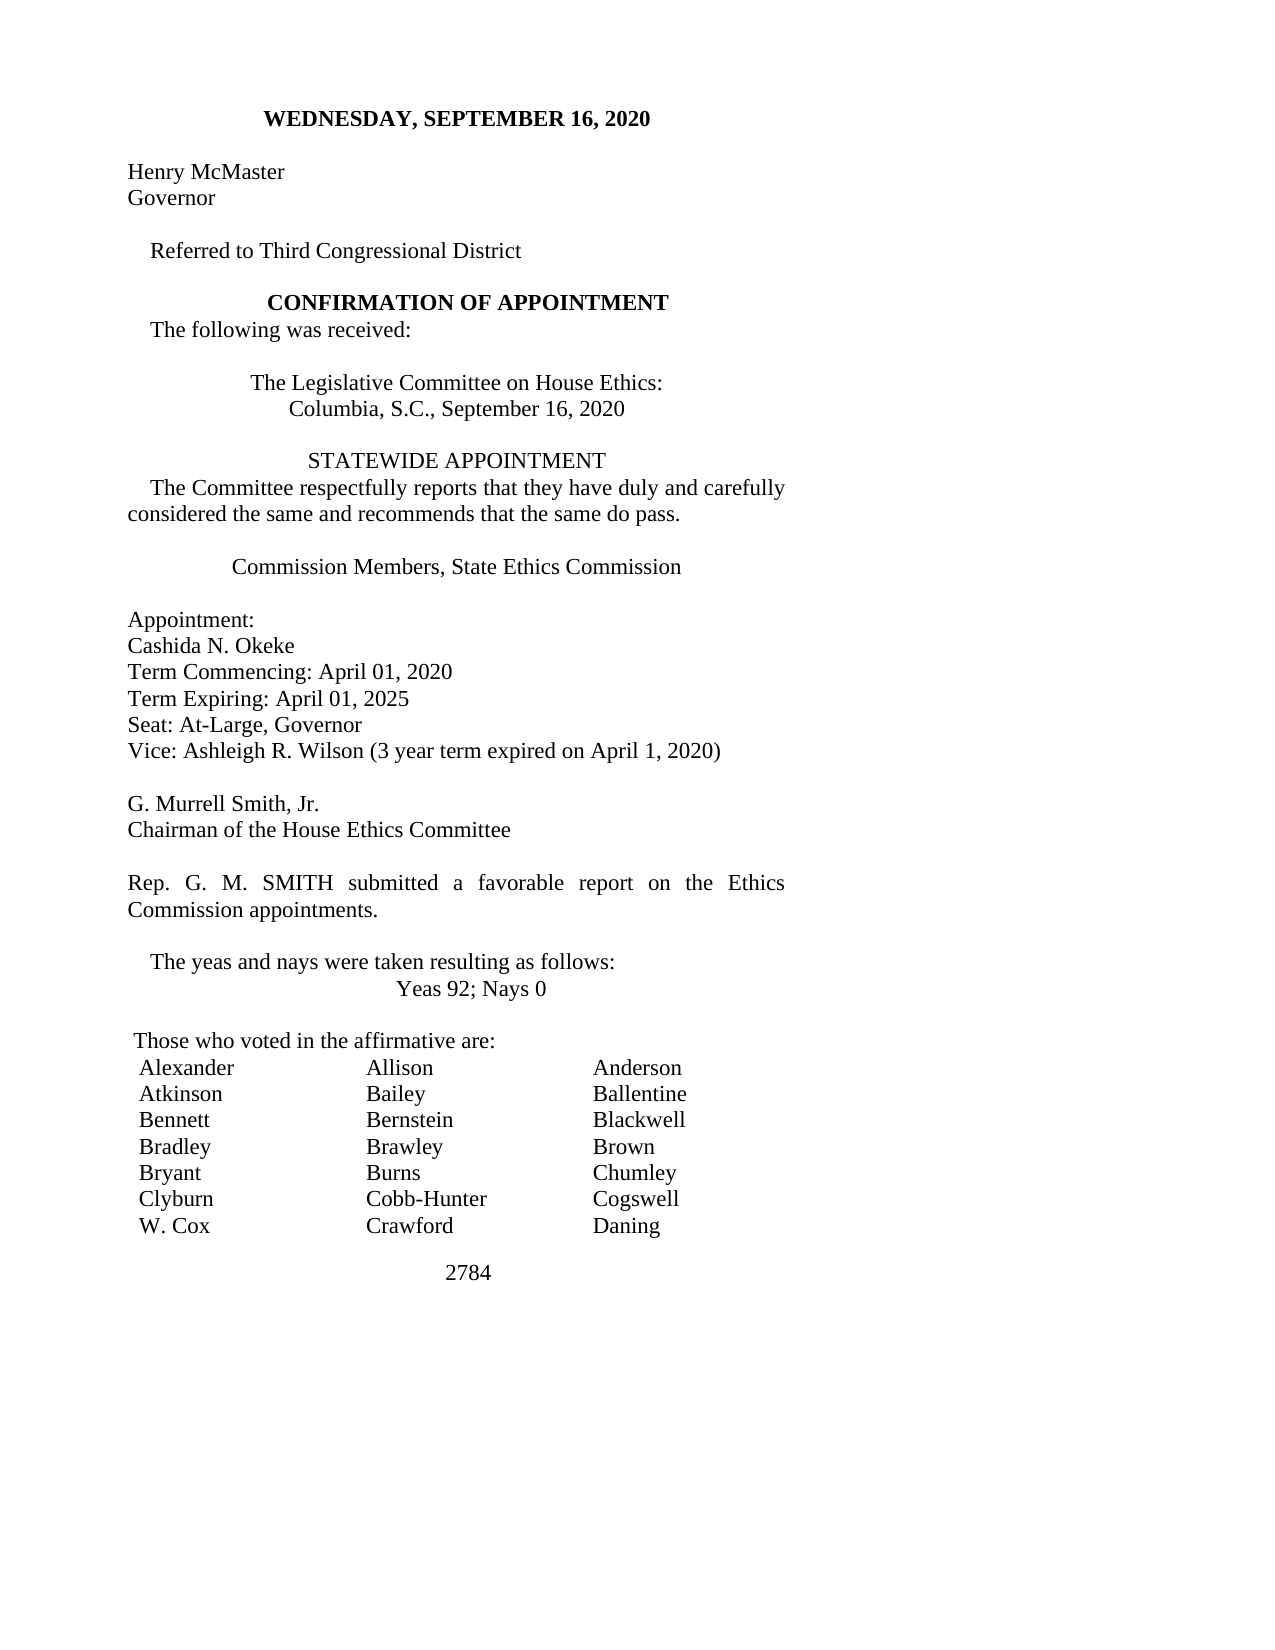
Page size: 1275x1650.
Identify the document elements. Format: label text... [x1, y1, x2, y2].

text Governor [127, 184, 786, 210]
text Columbia, S.C., September 16, 2020 [127, 395, 786, 421]
text Term Commencing: April 01, 2020 [127, 658, 786, 685]
text G. Murrell Smith, Jr. [127, 790, 786, 817]
text CONFIRMATION OF APPOINTMENT [127, 289, 786, 316]
table_cell Cobb-Hunter [355, 1186, 581, 1212]
text Appointment: [127, 606, 786, 632]
text The following was received: [127, 316, 786, 342]
text Yeas 92; Nays 0 [127, 975, 786, 1001]
table_cell Burns [355, 1159, 581, 1186]
table_cell Clyburn [128, 1186, 354, 1212]
table_header Anderson [581, 1054, 808, 1080]
table_cell Daning [581, 1212, 808, 1238]
text Referred to Third Congressional District [127, 237, 786, 263]
text The Committee respectfully reports that they have duly and carefully considered the same and recommends that the same do pass. [127, 474, 786, 527]
table_cell Bailey [355, 1080, 581, 1106]
text Chairman of the House Ethics Committee [127, 817, 786, 843]
table_cell W. Cox [128, 1212, 354, 1238]
text Henry McMaster [127, 158, 786, 184]
table_header Allison [355, 1054, 581, 1080]
table_cell Cogswell [581, 1186, 808, 1212]
table_cell Blackwell [581, 1106, 808, 1133]
text Seat: At-Large, Governor [127, 711, 786, 737]
table_cell Bradley [128, 1133, 354, 1159]
table_cell Ballentine [581, 1080, 808, 1106]
table_cell Brown [581, 1133, 808, 1159]
text Cashida N. Okeke [127, 632, 786, 658]
table_cell Crawford [355, 1212, 581, 1238]
table_cell Bernstein [355, 1106, 581, 1133]
text STATEWIDE APPOINTMENT [127, 448, 786, 474]
text The yeas and nays were taken resulting as follows: [127, 948, 786, 975]
text Vice: Ashleigh R. Wilson (3 year term expired on April 1, 2020) [127, 737, 786, 764]
text The Legislative Committee on House Ethics: [127, 368, 786, 395]
table_header Alexander [128, 1054, 354, 1080]
table_cell Brawley [355, 1133, 581, 1159]
table_cell Bryant [128, 1159, 354, 1186]
text Rep. G. M. SMITH submitted a favorable report on the Ethics Commission appointments. [127, 869, 786, 922]
text Term Expiring: April 01, 2025 [127, 685, 786, 711]
table_cell Bennett [128, 1106, 354, 1133]
table_cell Atkinson [128, 1080, 354, 1106]
text Commission Members, State Ethics Commission [127, 553, 786, 579]
table_cell Chumley [581, 1159, 808, 1186]
text Those who voted in the affirmative are: [127, 1027, 786, 1054]
